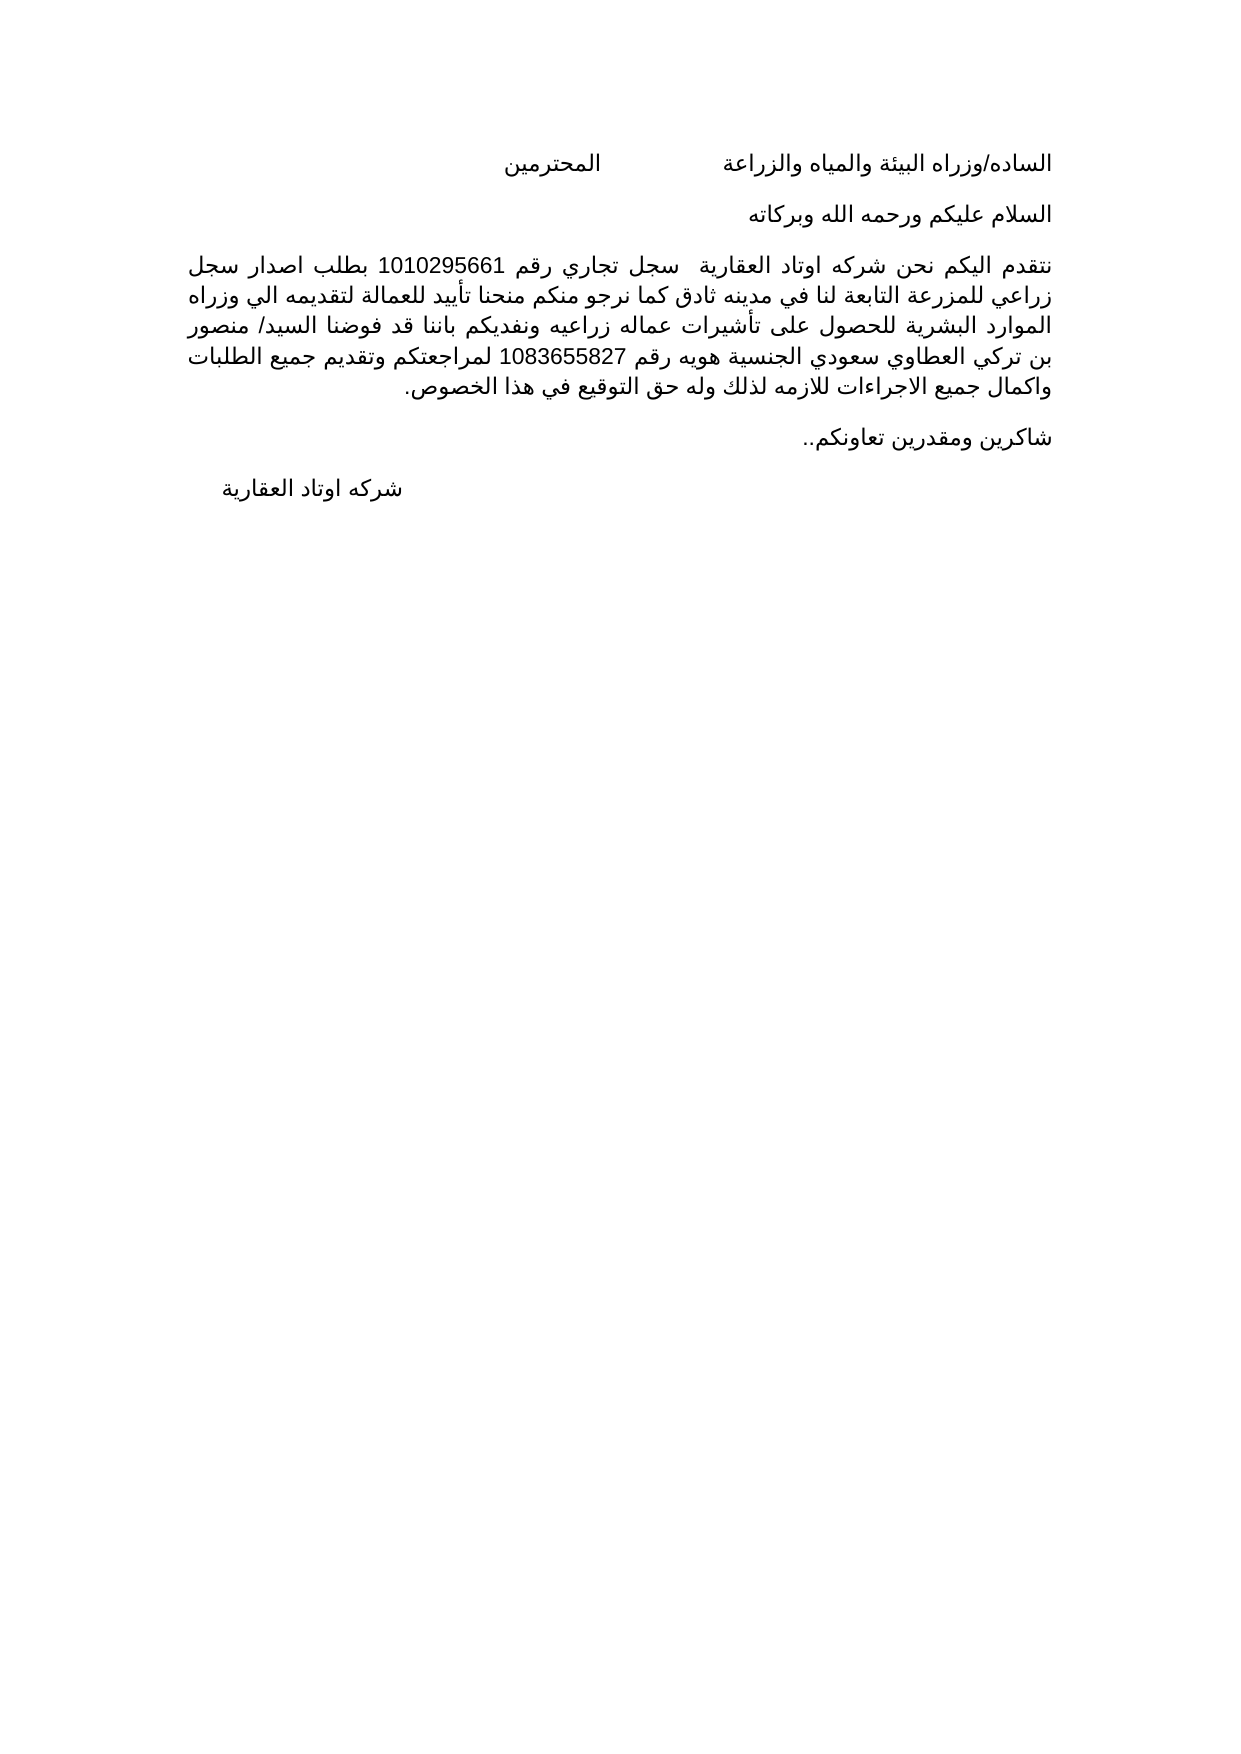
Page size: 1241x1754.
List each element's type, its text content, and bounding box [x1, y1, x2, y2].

text نتقدم اليكم نحن شركه اوتاد العقارية سجل تجاري رقم 1010295661 بطلب اصدار سجل زراعي للمزرعة التابعة لنا في مدينه ثادق كما نرجو منكم منحنا تأييد للعمالة لتقديمه الي وزراه الموارد البشرية للحصول على تأشيرات عماله زراعيه ونفديكم باننا قد فوضنا السيد/ منصور بن تركي العطاوي سعودي الجنسية هويه رقم 1083655827 لمراجعتكم وتقديم جميع الطلبات واكمال جميع الاجراءات للازمه لذلك وله حق التوقيع في هذا الخصوص. [187, 252, 1053, 399]
text الساده/وزراه البيئة والمياه والزراعة المحترمين [187, 150, 1053, 176]
text شركه اوتاد العقارية [187, 475, 1053, 501]
text شاكرين ومقدرين تعاونكم.. [187, 424, 1053, 450]
text السلام عليكم ورحمه الله وبركاته [187, 201, 1053, 227]
